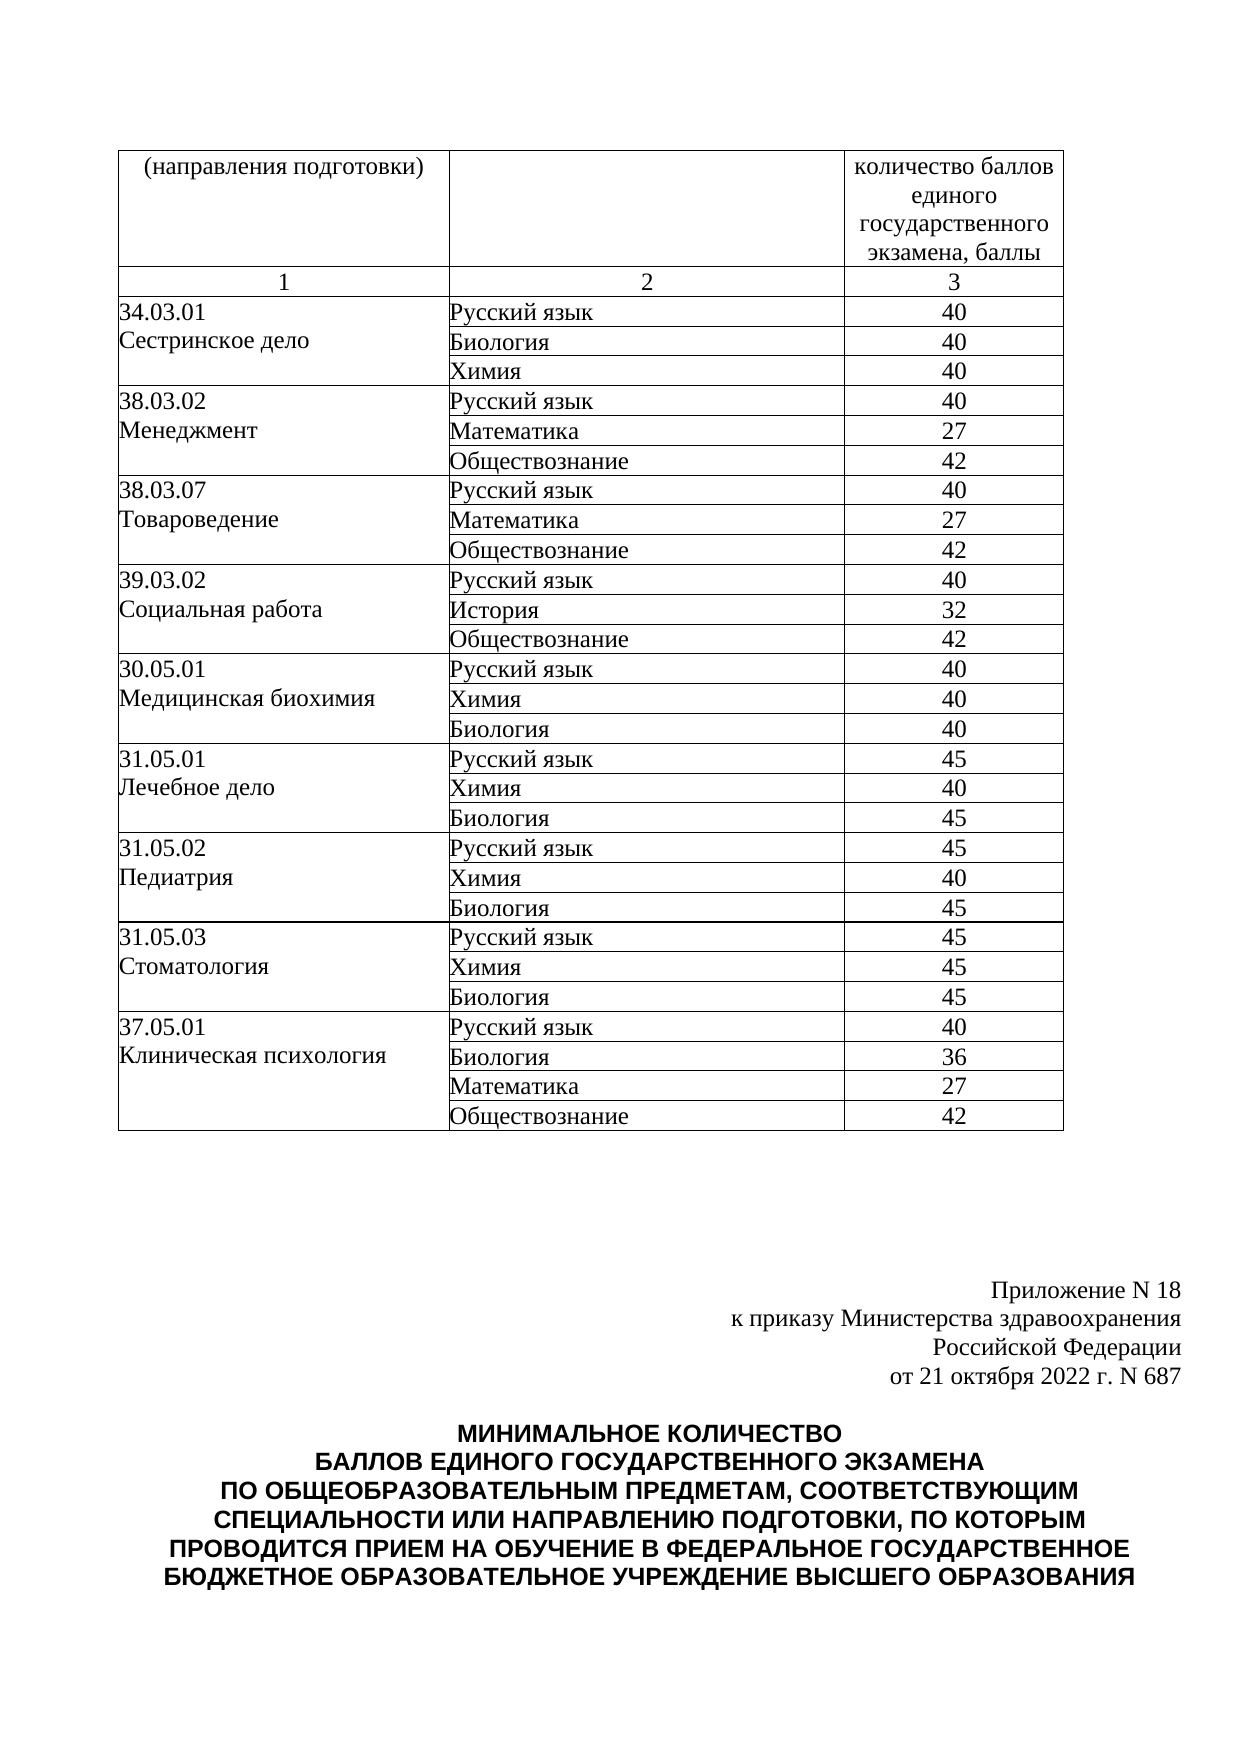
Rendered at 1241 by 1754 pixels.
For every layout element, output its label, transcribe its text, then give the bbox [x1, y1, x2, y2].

table_cell Русский язык [450, 833, 844, 862]
table_cell 40 [845, 863, 1063, 892]
table_cell 45 [845, 952, 1063, 981]
table_cell 27 [845, 1071, 1063, 1100]
table_cell Русский язык [450, 923, 844, 951]
table_cell 40 [845, 386, 1063, 415]
table_cell 42 [845, 625, 1063, 653]
table_cell 45 [845, 744, 1063, 772]
table_cell Русский язык [450, 654, 844, 683]
table_cell Химия [450, 356, 844, 385]
table_cell Обществознание [450, 1101, 844, 1130]
text от 21 октября 2022 г. N 687 [118, 1361, 1181, 1390]
table_cell 27 [845, 505, 1063, 534]
table_cell 32 [845, 595, 1063, 623]
table_cell 40 [845, 684, 1063, 713]
title БЮДЖЕТНОЕ ОБРАЗОВАТЕЛЬНОЕ УЧРЕЖДЕНИЕ ВЫСШЕГО ОБРАЗОВАНИЯ [118, 1562, 1181, 1591]
table_cell 45 [845, 833, 1063, 862]
table_cell 40 [845, 654, 1063, 683]
table_cell 40 [845, 714, 1063, 743]
table_cell Математика [450, 416, 844, 445]
table_cell 45 [845, 923, 1063, 951]
table_cell Обществознание [450, 535, 844, 564]
table_cell 40 [845, 1012, 1063, 1041]
table_cell Биология [450, 1042, 844, 1070]
table_cell Русский язык [450, 744, 844, 772]
table_cell Русский язык [450, 476, 844, 504]
table_cell 36 [845, 1042, 1063, 1070]
title ПРОВОДИТСЯ ПРИЕМ НА ОБУЧЕНИЕ В ФЕДЕРАЛЬНОЕ ГОСУДАРСТВЕННОЕ [118, 1533, 1181, 1562]
table_cell Биология [450, 803, 844, 832]
table_cell 1 [119, 267, 449, 296]
table_cell Биология [450, 893, 844, 921]
title БАЛЛОВ ЕДИНОГО ГОСУДАРСТВЕННОГО ЭКЗАМЕНА [118, 1447, 1181, 1476]
table_cell 45 [845, 893, 1063, 921]
table_cell 42 [845, 535, 1063, 564]
table_cell Математика [450, 1071, 844, 1100]
table_cell Химия [450, 863, 844, 892]
table_cell 39.03.02 Социальная работа [119, 565, 449, 653]
text Российской Федерации [118, 1332, 1181, 1361]
table_cell Химия [450, 952, 844, 981]
table_cell 30.05.01 Медицинская биохимия [119, 654, 449, 743]
text к приказу Министерства здравоохранения [118, 1303, 1181, 1332]
table_cell 40 [845, 565, 1063, 594]
table_cell 40 [845, 774, 1063, 802]
table_cell 40 [845, 297, 1063, 326]
table_cell 42 [845, 446, 1063, 474]
table_cell 3 [845, 267, 1063, 296]
table_cell 45 [845, 803, 1063, 832]
table_cell 45 [845, 982, 1063, 1011]
table_cell Математика [450, 505, 844, 534]
table_cell 27 [845, 416, 1063, 445]
table_cell 31.05.01 Лечебное дело [119, 744, 449, 832]
table_cell 38.03.07 Товароведение [119, 476, 449, 564]
table_cell 40 [845, 476, 1063, 504]
table_cell Биология [450, 327, 844, 355]
title МИНИМАЛЬНОЕ КОЛИЧЕСТВО [118, 1418, 1181, 1447]
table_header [845, 151, 1063, 266]
table_cell Биология [450, 714, 844, 743]
table_cell Химия [450, 774, 844, 802]
table_cell 40 [845, 356, 1063, 385]
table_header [450, 151, 844, 266]
table_cell Обществознание [450, 625, 844, 653]
table_cell Химия [450, 684, 844, 713]
table_cell 2 [450, 267, 844, 296]
title СПЕЦИАЛЬНОСТИ ИЛИ НАПРАВЛЕНИЮ ПОДГОТОВКИ, ПО КОТОРЫМ [118, 1505, 1181, 1533]
table_cell Биология [450, 982, 844, 1011]
table_cell История [450, 595, 844, 623]
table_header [119, 151, 449, 266]
table_cell Русский язык [450, 297, 844, 326]
table_cell Обществознание [450, 446, 844, 474]
table_cell 31.05.02 Педиатрия [119, 833, 449, 921]
table_cell Русский язык [450, 1012, 844, 1041]
table_cell 40 [845, 327, 1063, 355]
title ПО ОБЩЕОБРАЗОВАТЕЛЬНЫМ ПРЕДМЕТАМ, СООТВЕТСТВУЮЩИМ [118, 1476, 1181, 1505]
table_cell Русский язык [450, 565, 844, 594]
table_cell Русский язык [450, 386, 844, 415]
table_cell 42 [845, 1101, 1063, 1130]
table_cell 37.05.01 Клиническая психология [119, 1012, 449, 1130]
table_cell 34.03.01 Сестринское дело [119, 297, 449, 385]
text Приложение N 18 [118, 1275, 1181, 1303]
table_cell 38.03.02 Менеджмент [119, 386, 449, 474]
table_cell 31.05.03 Стоматология [119, 923, 449, 1011]
